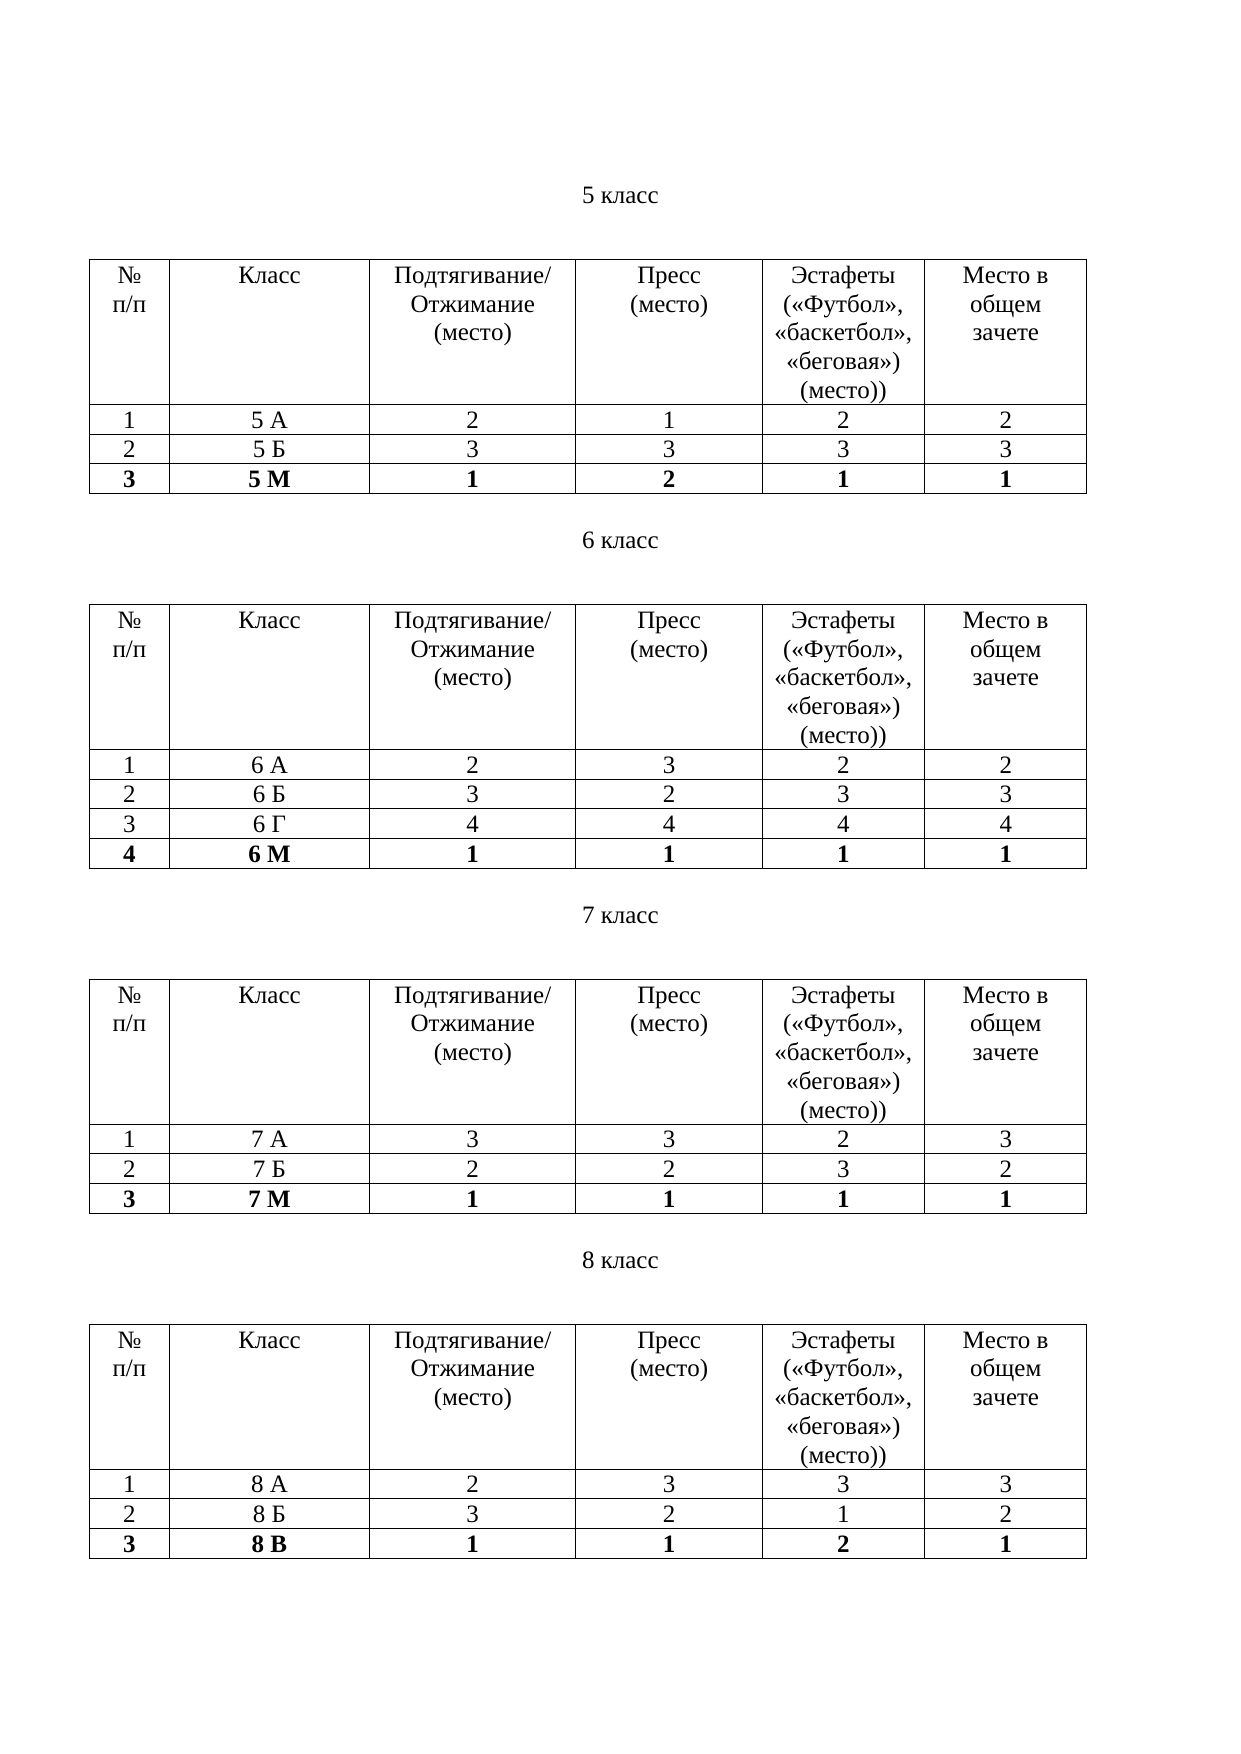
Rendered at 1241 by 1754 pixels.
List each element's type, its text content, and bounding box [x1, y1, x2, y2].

table_cell 1 [576, 405, 762, 433]
table_cell 3 [370, 435, 575, 463]
table_cell 4 [763, 809, 924, 838]
table_cell 3 [925, 780, 1086, 808]
table_cell 1 [370, 1529, 575, 1558]
table_header №п/п [90, 1325, 169, 1468]
table_header Место в общем зачете [925, 980, 1086, 1123]
table_cell 3 [370, 1499, 575, 1528]
table_cell 3 [90, 1184, 169, 1213]
table_cell 3 [576, 750, 762, 778]
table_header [763, 1325, 924, 1468]
table_cell 2 [763, 1125, 924, 1153]
table_cell 5 М [170, 464, 369, 493]
table_cell 3 [370, 780, 575, 808]
table_cell 4 [370, 809, 575, 838]
table_header №п/п [90, 605, 169, 749]
table_header Место в общем зачете [925, 260, 1086, 404]
table_cell 8 А [170, 1470, 369, 1498]
table_cell 1 [925, 464, 1086, 493]
table_cell 2 [925, 1499, 1086, 1528]
table_header №п/п [90, 980, 169, 1123]
table_cell 6 М [170, 839, 369, 868]
table_header Пресс (место) [576, 980, 762, 1123]
table_cell 1 [763, 839, 924, 868]
table_cell 2 [576, 1499, 762, 1528]
table_cell 8 Б [170, 1499, 369, 1528]
table_cell 2 [90, 435, 169, 463]
table_cell 6 А [170, 750, 369, 778]
table_header Класс [170, 1325, 369, 1468]
table_cell 8 В [170, 1529, 369, 1558]
table_cell 3 [763, 1470, 924, 1498]
table_cell 2 [576, 1154, 762, 1183]
table_cell 2 [90, 1154, 169, 1183]
table_header Эстафеты («Футбол», «баскетбол», «беговая») (место)) [763, 605, 924, 749]
table_cell 3 [576, 1470, 762, 1498]
table_cell 1 [925, 1529, 1086, 1558]
table_cell 1 [370, 839, 575, 868]
table_cell 1 [576, 1184, 762, 1213]
table_cell 2 [576, 464, 762, 493]
table_cell 3 [576, 435, 762, 463]
table_cell 1 [925, 1184, 1086, 1213]
table_header Класс [170, 980, 369, 1123]
table_cell 2 [925, 750, 1086, 778]
table_header Класс [170, 260, 369, 404]
table_cell 1 [576, 1529, 762, 1558]
table_cell 6 Б [170, 780, 369, 808]
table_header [763, 260, 924, 404]
table_cell 1 [576, 839, 762, 868]
table_cell 7 Б [170, 1154, 369, 1183]
table_cell 1 [925, 839, 1086, 868]
table_header Место в общем зачете [925, 605, 1086, 749]
table_cell 5 А [170, 405, 369, 433]
table_cell 5 Б [170, 435, 369, 463]
table_cell 2 [370, 750, 575, 778]
table_cell 3 [925, 435, 1086, 463]
table_cell 2 [925, 1154, 1086, 1183]
table_cell 2 [90, 1499, 169, 1528]
table_cell 4 [576, 809, 762, 838]
table_cell 3 [763, 780, 924, 808]
table_header Пресс (место) [576, 1325, 762, 1468]
list 6 класс [88, 525, 1152, 554]
table_cell 4 [90, 839, 169, 868]
table_cell 3 [763, 1154, 924, 1183]
table_cell 1 [90, 1470, 169, 1498]
table_cell 2 [370, 405, 575, 433]
table_cell 1 [90, 750, 169, 778]
table_cell 2 [925, 405, 1086, 433]
table_header Место в общем зачете [925, 1325, 1086, 1468]
table_cell 7 М [170, 1184, 369, 1213]
table_header Подтягивание/ Отжимание (место) [370, 1325, 575, 1468]
table_cell 2 [370, 1470, 575, 1498]
table_cell 1 [763, 1499, 924, 1528]
table_cell 3 [576, 1125, 762, 1153]
table_cell 1 [370, 1184, 575, 1213]
table_header Подтягивание/ Отжимание (место) [370, 605, 575, 749]
table_cell 2 [90, 780, 169, 808]
table_header №п/п [90, 260, 169, 404]
table_header Пресс (место) [576, 260, 762, 404]
list 8 класс [88, 1245, 1152, 1274]
table_cell 6 Г [170, 809, 369, 838]
table_cell 2 [576, 780, 762, 808]
list 5 класс [88, 180, 1152, 209]
table_cell 3 [925, 1470, 1086, 1498]
table_cell 1 [763, 464, 924, 493]
table_cell 3 [90, 809, 169, 838]
table_header Пресс (место) [576, 605, 762, 749]
table_cell 2 [763, 750, 924, 778]
table_cell 3 [90, 464, 169, 493]
list 7 класс [88, 900, 1152, 929]
table_header Подтягивание/ Отжимание (место) [370, 260, 575, 404]
table_header Класс [170, 605, 369, 749]
table_cell 1 [90, 1125, 169, 1153]
table_cell 3 [90, 1529, 169, 1558]
table_cell 2 [763, 1529, 924, 1558]
table_cell 1 [370, 464, 575, 493]
table_cell 3 [763, 435, 924, 463]
table_cell 2 [763, 405, 924, 433]
table_cell 2 [370, 1154, 575, 1183]
table_cell 3 [370, 1125, 575, 1153]
table_cell 7 А [170, 1125, 369, 1153]
table_cell 3 [925, 1125, 1086, 1153]
table_cell 4 [925, 809, 1086, 838]
table_cell 1 [763, 1184, 924, 1213]
table_cell 1 [90, 405, 169, 433]
table_header Эстафеты («Футбол», «баскетбол», «беговая») (место)) [763, 980, 924, 1123]
table_header Подтягивание/ Отжимание (место) [370, 980, 575, 1123]
